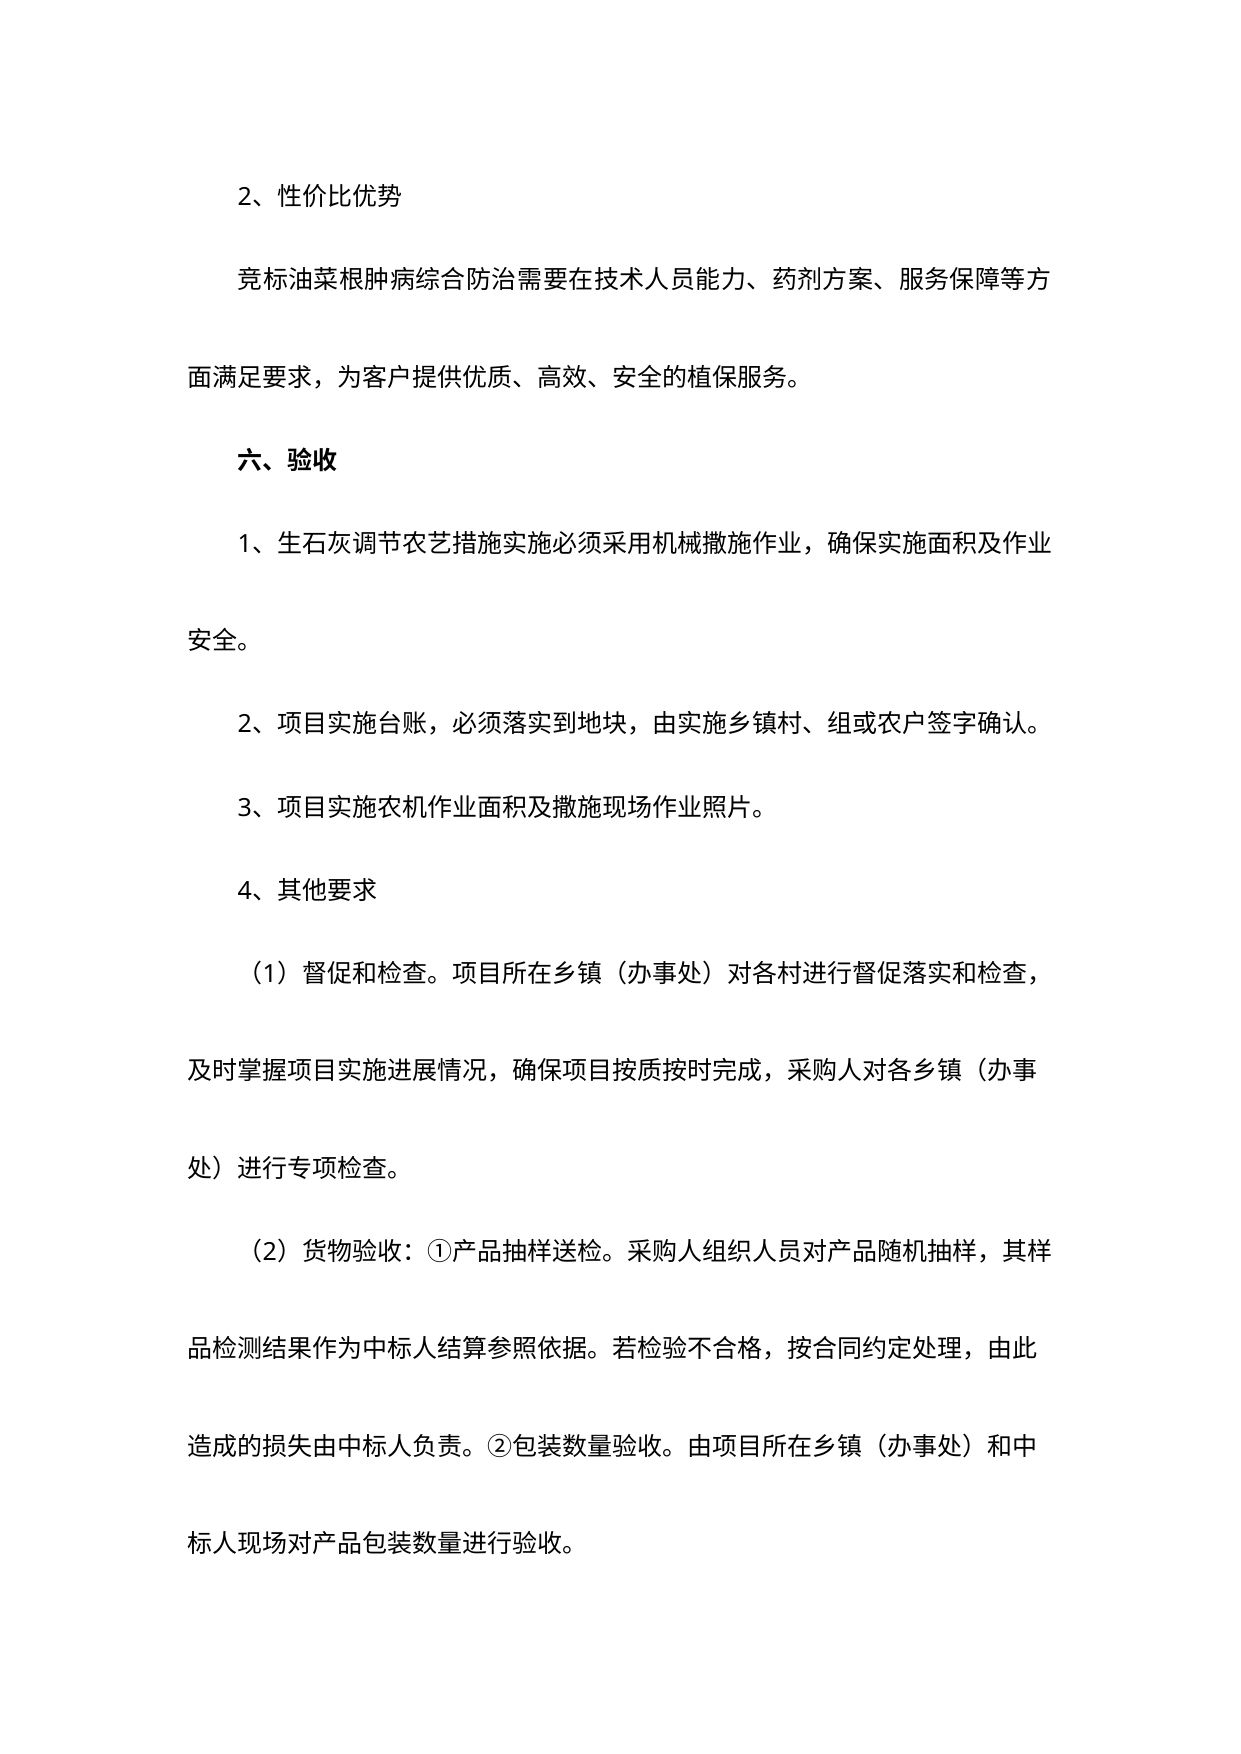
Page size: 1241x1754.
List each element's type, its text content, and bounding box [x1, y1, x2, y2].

text 4、其他要求 [187, 856, 1053, 921]
text （2）货物验收：①产品抽样送检。采购人组织人员对产品随机抽样，其样品检测结果作为中标人结算参照依据。若检验不合格，按合同约定处理，由此造成的损失由中标人负责。②包装数量验收。由项目所在乡镇（办事处）和中标人现场对产品包装数量进行验收。 [187, 1217, 1053, 1574]
text 2、性价比优势 [187, 162, 1053, 227]
text 竞标油菜根肿病综合防治需要在技术人员能力、药剂方案、服务保障等方面满足要求，为客户提供优质、高效、安全的植保服务。 [187, 245, 1053, 408]
text 2、项目实施台账，必须落实到地块，由实施乡镇村、组或农户签字确认。 [187, 689, 1053, 754]
text （1）督促和检查。项目所在乡镇（办事处）对各村进行督促落实和检查，及时掌握项目实施进展情况，确保项目按质按时完成，采购人对各乡镇（办事处）进行专项检查。 [187, 939, 1053, 1199]
text 六、验收 [187, 426, 1053, 491]
text 3、项目实施农机作业面积及撒施现场作业照片。 [187, 773, 1053, 838]
text 1、生石灰调节农艺措施实施必须采用机械撒施作业，确保实施面积及作业安全。 [187, 509, 1053, 671]
